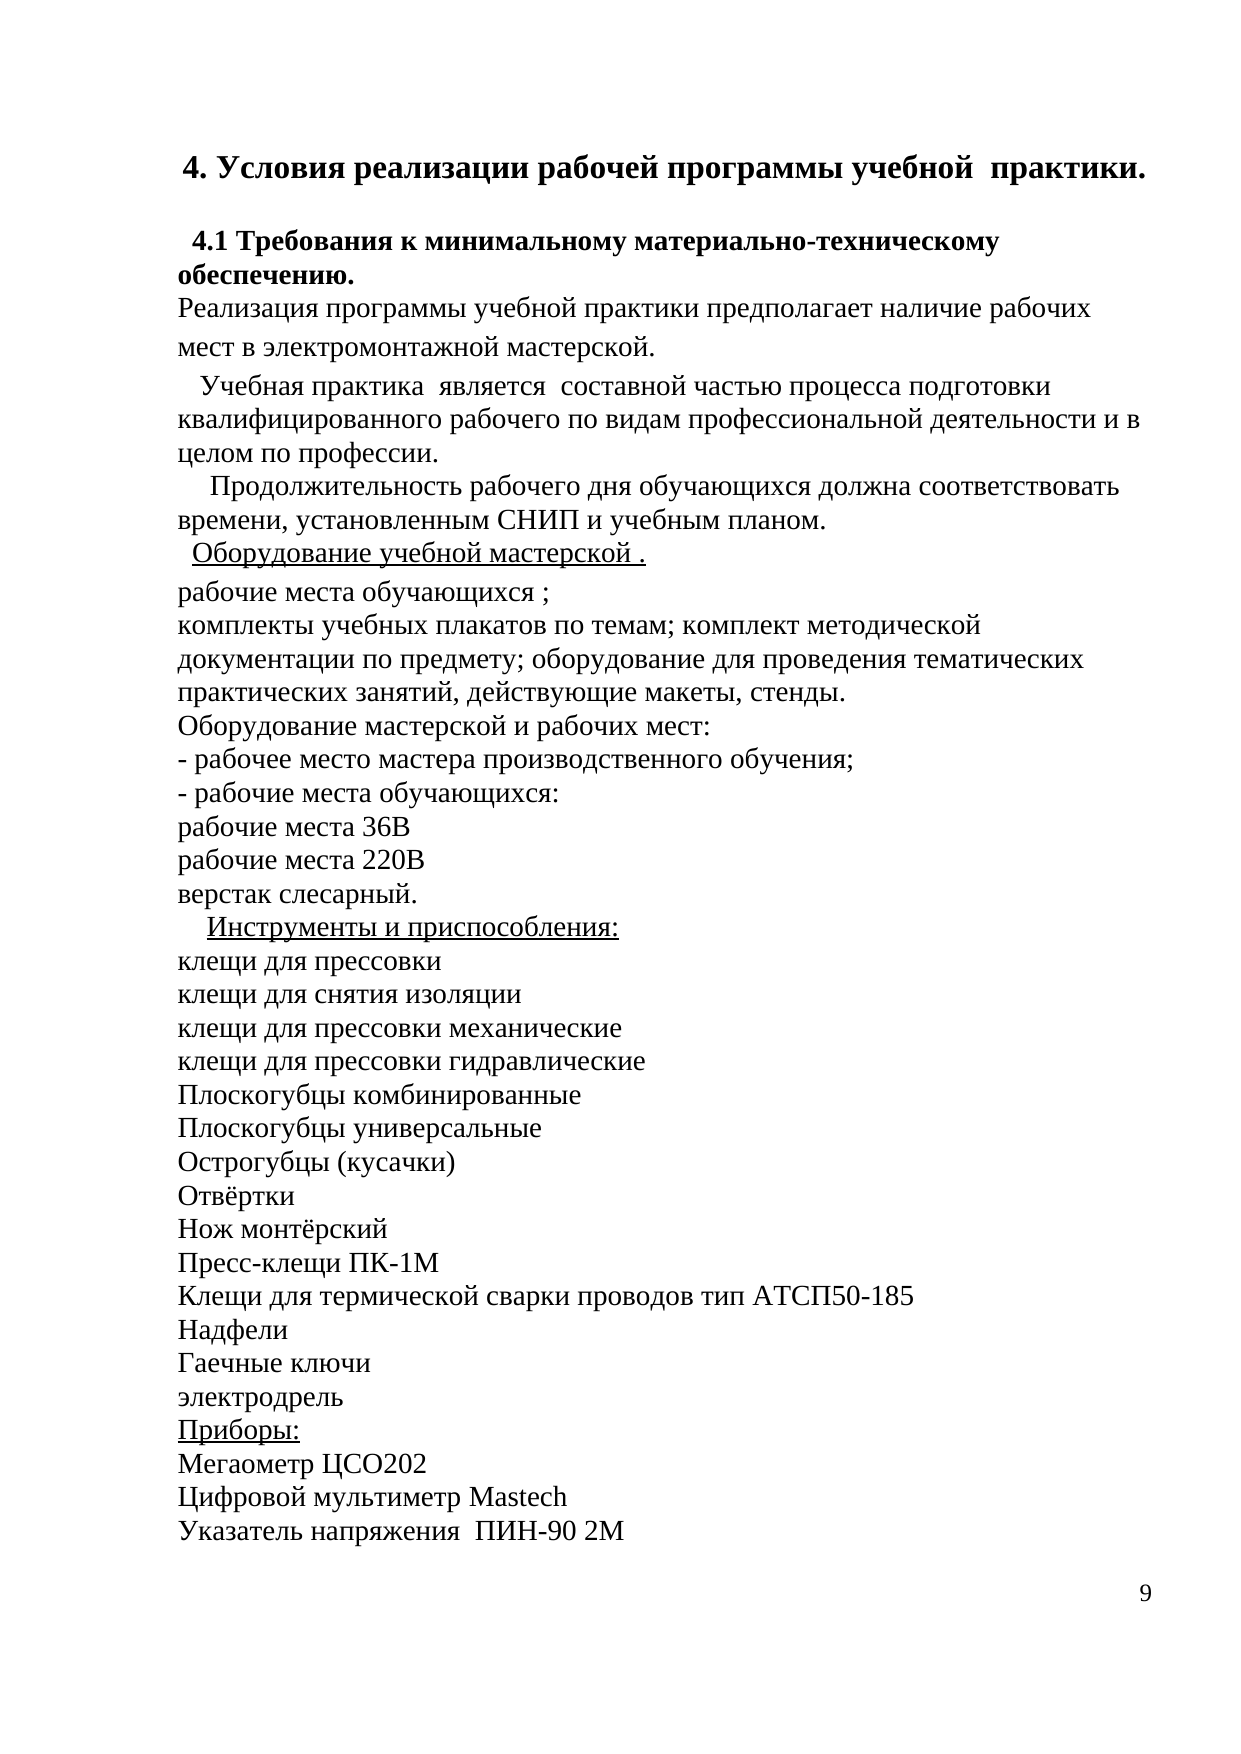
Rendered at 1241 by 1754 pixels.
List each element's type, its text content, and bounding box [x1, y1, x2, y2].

text комплекты учебных плакатов по темам; комплект методической документации по предмету; оборудование для проведения тематических практических занятий, действующие макеты, стенды. [177, 607, 1152, 708]
text Отвёртки [177, 1178, 1152, 1211]
text Приборы: [177, 1412, 1152, 1446]
text рабочие места обучающихся ; [177, 574, 1152, 607]
text Клещи для термической сварки проводов тип АТСП50-185 [177, 1278, 1152, 1312]
text Плоскогубцы комбинированные [177, 1077, 1152, 1111]
text клещи для прессовки [177, 943, 1152, 976]
text Гаечные ключи [177, 1345, 1152, 1379]
text Пресс-клещи ПК-1М [177, 1245, 1152, 1278]
text Продолжительность рабочего дня обучающихся должна соответствовать времени, установленным СНИП и учебным планом. [177, 468, 1152, 535]
text электродрель [177, 1379, 1152, 1412]
text Острогубцы (кусачки) [177, 1144, 1152, 1178]
text Реализация программы учебной практики предполагает наличие рабочих мест в электромонтажной мастерской. [177, 291, 1152, 363]
text Нож монтёрский [177, 1211, 1152, 1245]
text Оборудование учебной мастерской . [177, 535, 1152, 569]
text - рабочие места обучающихся: [177, 775, 1152, 809]
text рабочие места 220В [177, 842, 1152, 876]
text клещи для прессовки гидравлические [177, 1043, 1152, 1077]
text 4.1 Требования к минимальному материально-техническому обеспечению. [177, 223, 1152, 291]
text - рабочее место мастера производственного обучения; [177, 742, 1152, 775]
text Оборудование мастерской и рабочих мест: [177, 708, 1152, 742]
text Указатель напряжения ПИН-90 2М [177, 1513, 1152, 1547]
text рабочие места 36В [177, 809, 1152, 842]
text Инструменты и приспособления: [177, 909, 1152, 943]
text Учебная практика является составной частью процесса подготовки квалифицированного рабочего по видам профессиональной деятельности и в целом по профессии. [177, 368, 1152, 468]
text Плоскогубцы универсальные [177, 1111, 1152, 1144]
text клещи для снятия изоляции [177, 976, 1152, 1010]
text клещи для прессовки механические [177, 1010, 1152, 1043]
text Цифровой мультиметр Mastech [177, 1479, 1152, 1513]
text Надфели [177, 1312, 1152, 1345]
text Мегаометр ЦСО202 [177, 1446, 1152, 1479]
text 4. Условия реализации рабочей программы учебной практики. [177, 147, 1152, 185]
text верстак слесарный. [177, 876, 1152, 909]
